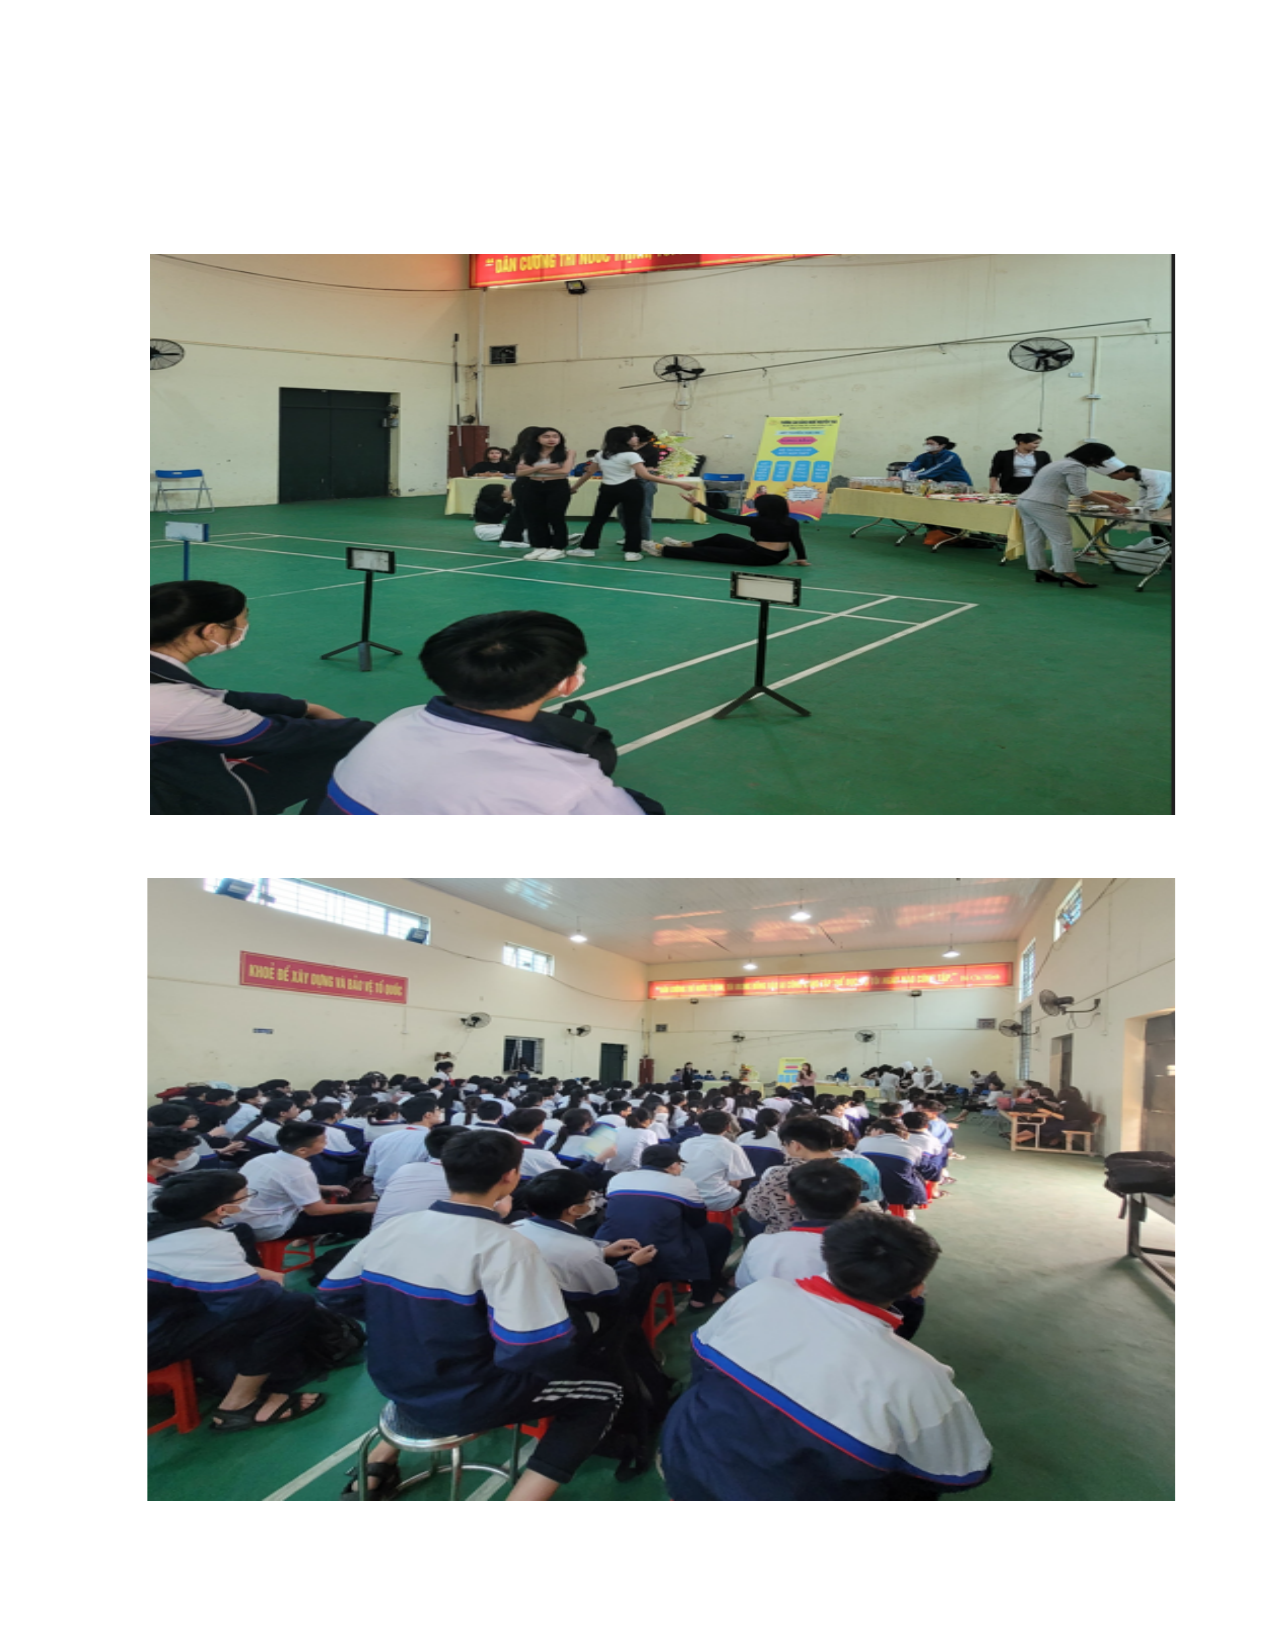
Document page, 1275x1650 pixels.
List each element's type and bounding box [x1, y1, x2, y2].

picture [147, 878, 1175, 1501]
picture [150, 254, 1175, 815]
